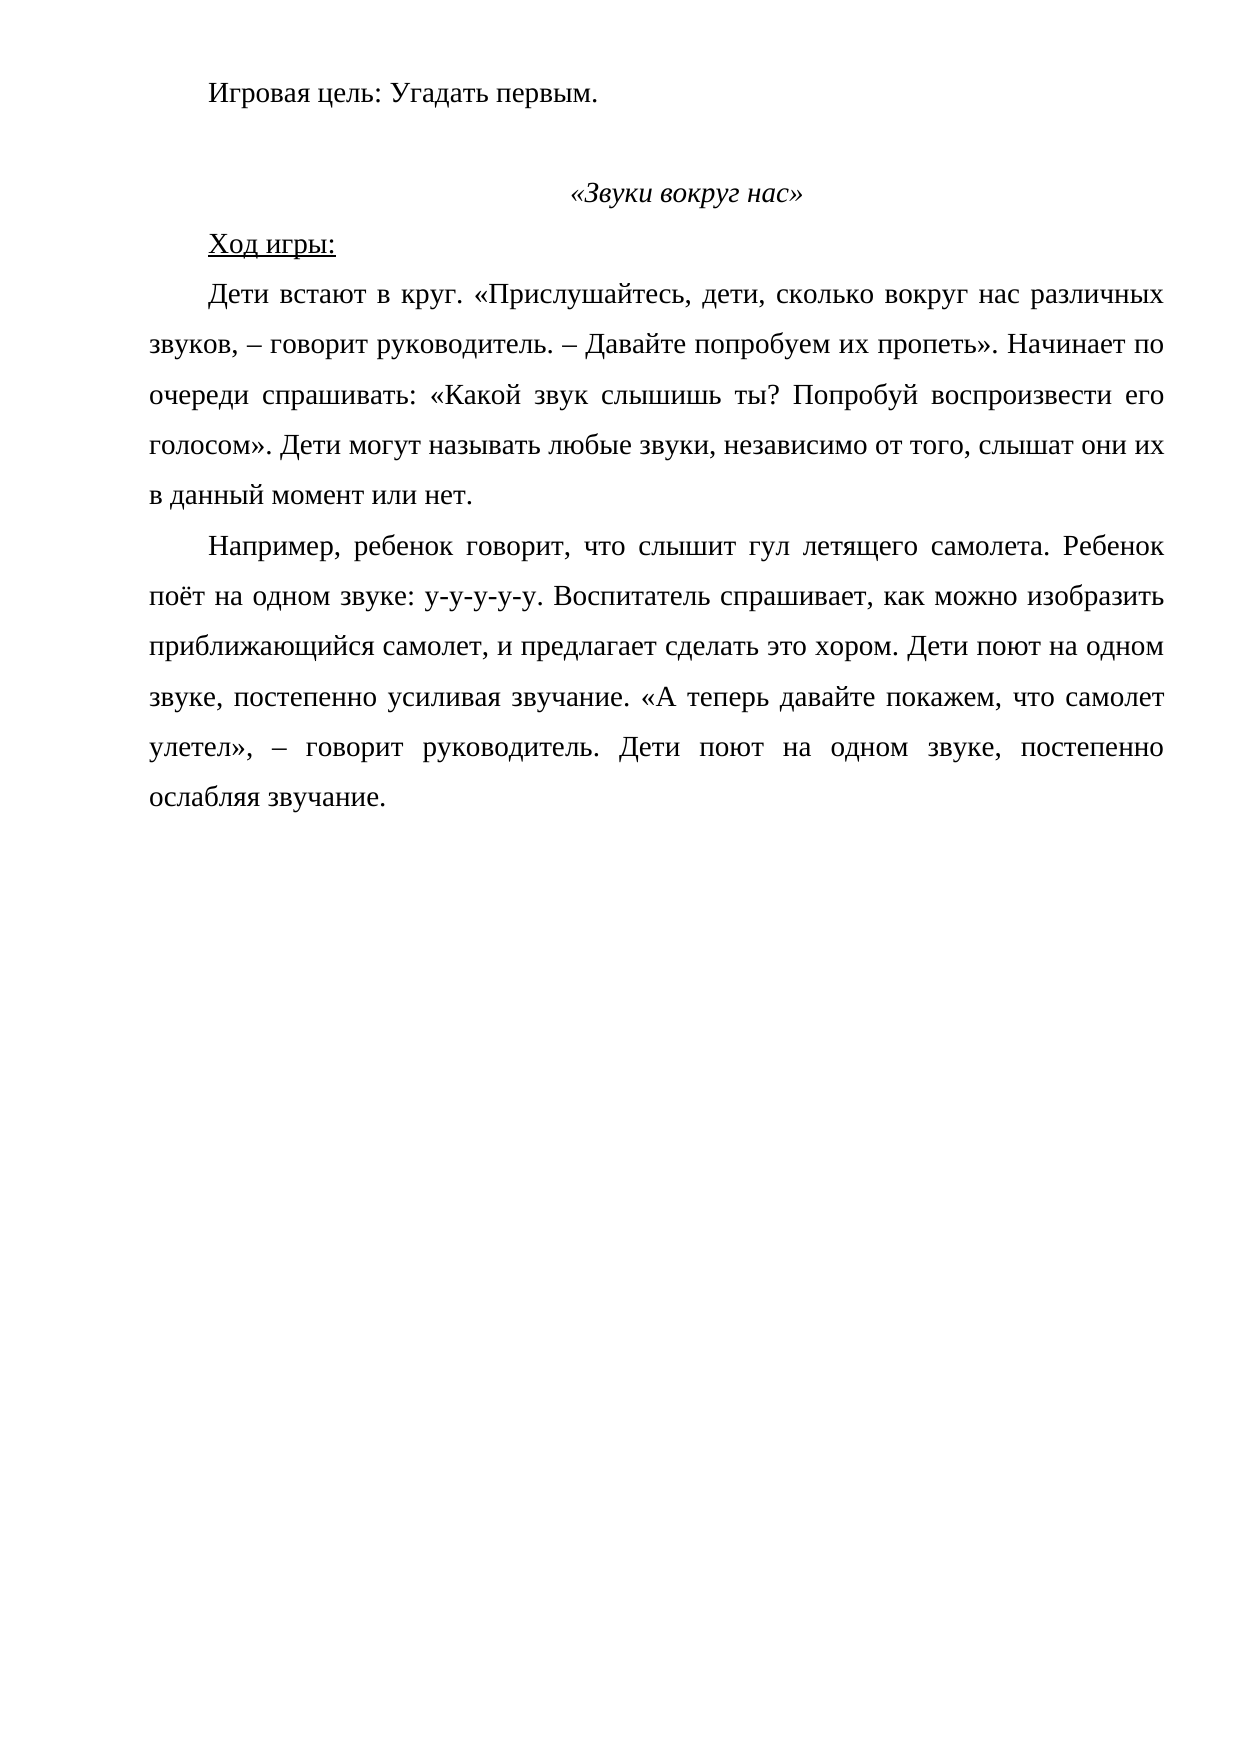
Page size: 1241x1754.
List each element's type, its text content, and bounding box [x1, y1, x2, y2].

text Дети встают в круг. «Прислушайтесь, дети, сколько вокруг нас различных звуков, – говорит руководитель. – Давайте попробуем их пропеть». Начинает по очереди спрашивать: «Какой звук слышишь ты? Попробуй воспроизвести его голосом». Дети могут называть любые звуки, независимо от того, слышат они их в данный момент или нет. [149, 276, 1165, 511]
text Игровая цель: Угадать первым. [149, 75, 1165, 108]
text Например, ребенок говорит, что слышит гул летящего самолета. Ребенок поёт на одном звуке: у-у-у-у-у. Воспитатель спрашивает, как можно изобразить приближающийся самолет, и предлагает сделать это хором. Дети поют на одном звуке, постепенно усиливая звучание. «А теперь давайте покажем, что самолет улетел», – говорит руководитель. Дети поют на одном звуке, постепенно ослабляя звучание. [149, 528, 1165, 813]
text Ход игры: [149, 226, 1165, 259]
text «Звуки вокруг нас» [149, 176, 1165, 209]
